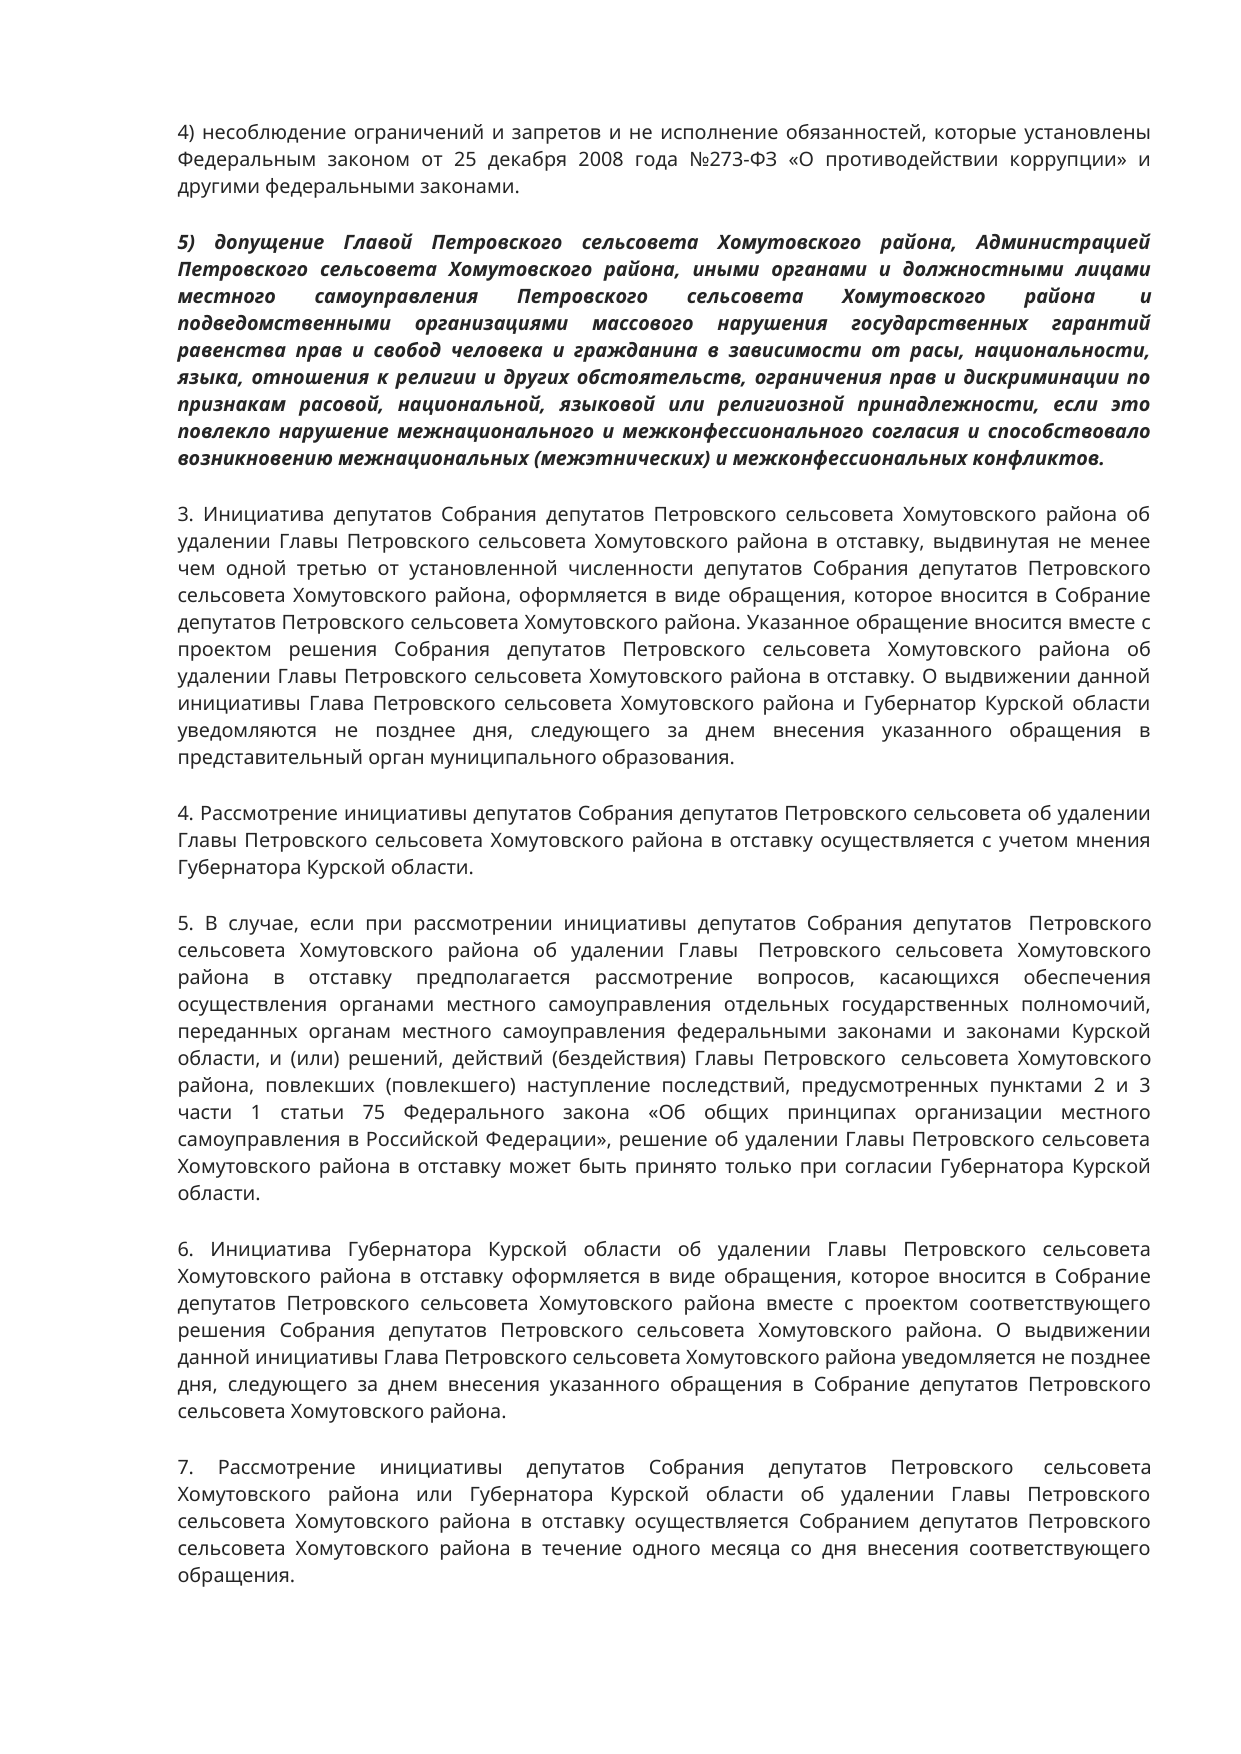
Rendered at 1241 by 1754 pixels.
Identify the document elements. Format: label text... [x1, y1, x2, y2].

text 4) несоблюдение ограничений и запретов и не исполнение обязанностей, которые установлены Федеральным законом от 25 декабря 2008 года №273-ФЗ «О противодействии коррупции» и другими федеральными законами. [177, 118, 1152, 199]
text 5. В случае, если при рассмотрении инициативы депутатов Собрания депутатов Петровского сельсовета Хомутовского района об удалении Главы Петровского сельсовета Хомутовского района в отставку предполагается рассмотрение вопросов, касающихся обеспечения осуществления органами местного самоуправления отдельных государственных полномочий, переданных органам местного самоуправления федеральными законами и законами Курской области, и (или) решений, действий (бездействия) Главы Петровского сельсовета Хомутовского района, повлекших (повлекшего) наступление последствий, предусмотренных пунктами 2 и 3 части 1 статьи 75 Федерального закона «Об общих принципах организации местного самоуправления в Российской Федерации», решение об удалении Главы Петровского сельсовета Хомутовского района в отставку может быть принято только при согласии Губернатора Курской области. [177, 909, 1152, 1206]
text 5) допущение Главой Петровского сельсовета Хомутовского района, Администрацией Петровского сельсовета Хомутовского района, иными органами и должностными лицами местного самоуправления Петровского сельсовета Хомутовского района и подведомственными организациями массового нарушения государственных гарантий равенства прав и свобод человека и гражданина в зависимости от расы, национальности, языка, отношения к религии и других обстоятельств, ограничения прав и дискриминации по признакам расовой, национальной, языковой или религиозной принадлежности, если это повлекло нарушение межнационального и межконфессионального согласия и способствовало возникновению межнациональных (межэтнических) и межконфессиональных конфликтов. [177, 228, 1152, 471]
text 3. Инициатива депутатов Собрания депутатов Петровского сельсовета Хомутовского района об удалении Главы Петровского сельсовета Хомутовского района в отставку, выдвинутая не менее чем одной третью от установленной численности депутатов Собрания депутатов Петровского сельсовета Хомутовского района, оформляется в виде обращения, которое вносится в Собрание депутатов Петровского сельсовета Хомутовского района. Указанное обращение вносится вместе с проектом решения Собрания депутатов Петровского сельсовета Хомутовского района об удалении Главы Петровского сельсовета Хомутовского района в отставку. О выдвижении данной инициативы Глава Петровского сельсовета Хомутовского района и Губернатор Курской области уведомляются не позднее дня, следующего за днем внесения указанного обращения в представительный орган муниципального образования. [177, 500, 1152, 770]
text 7. Рассмотрение инициативы депутатов Собрания депутатов Петровского сельсовета Хомутовского района или Губернатора Курской области об удалении Главы Петровского сельсовета Хомутовского района в отставку осуществляется Собранием депутатов Петровского сельсовета Хомутовского района в течение одного месяца со дня внесения соответствующего обращения. [177, 1453, 1152, 1588]
text 4. Рассмотрение инициативы депутатов Собрания депутатов Петровского сельсовета об удалении Главы Петровского сельсовета Хомутовского района в отставку осуществляется с учетом мнения Губернатора Курской области. [177, 799, 1152, 880]
text 6. Инициатива Губернатора Курской области об удалении Главы Петровского сельсовета Хомутовского района в отставку оформляется в виде обращения, которое вносится в Собрание депутатов Петровского сельсовета Хомутовского района вместе с проектом соответствующего решения Собрания депутатов Петровского сельсовета Хомутовского района. О выдвижении данной инициативы Глава Петровского сельсовета Хомутовского района уведомляется не позднее дня, следующего за днем внесения указанного обращения в Собрание депутатов Петровского сельсовета Хомутовского района. [177, 1235, 1152, 1424]
